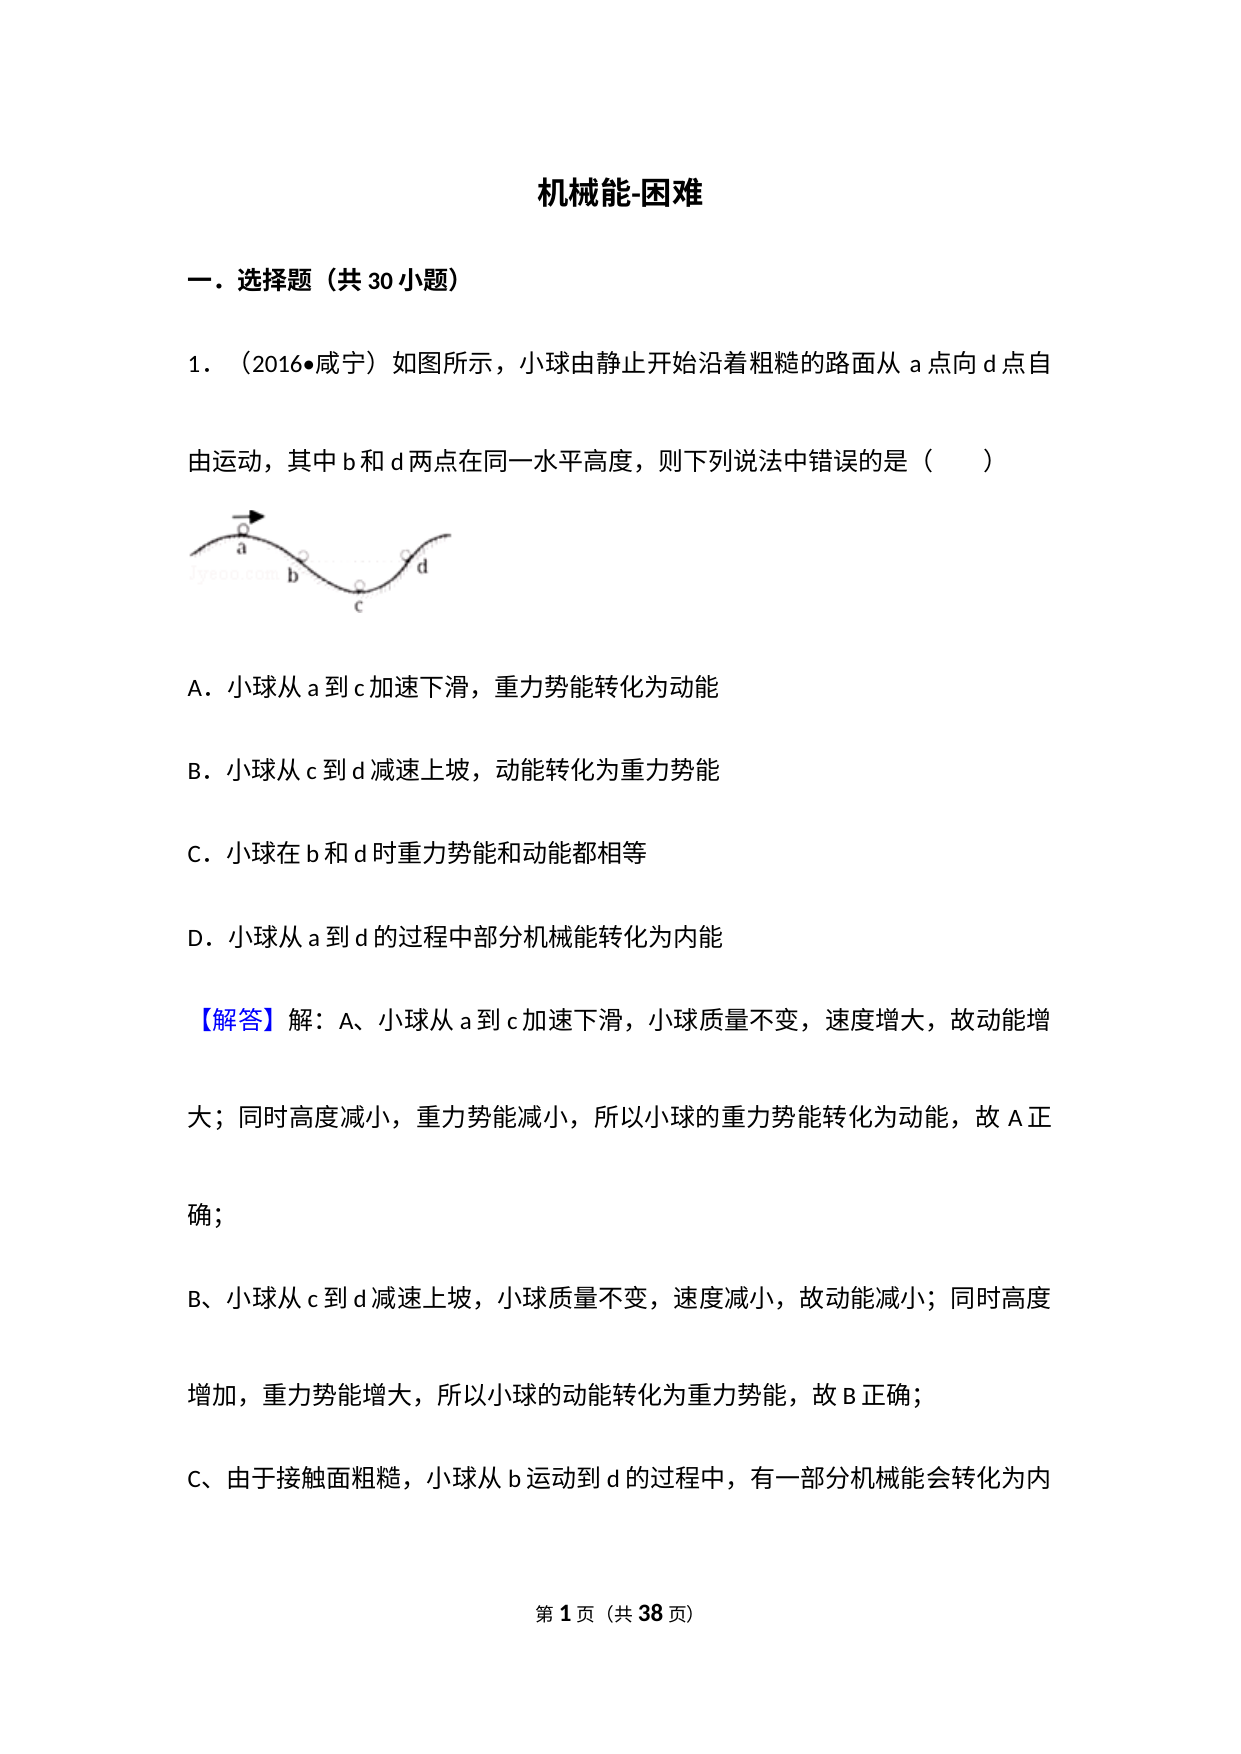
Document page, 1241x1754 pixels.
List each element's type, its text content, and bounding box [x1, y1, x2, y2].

text B．小球从c到d减速上坡，动能转化为重力势能 [187, 736, 1053, 801]
text 1．（2016•咸宁）如图所示，小球由静止开始沿着粗糙的路面从a点向d点自由运动，其中b和d两点在同一水平高度，则下列说法中错误的是（ ） [187, 329, 1053, 492]
picture [187, 510, 452, 613]
text 一．选择题（共30小题） [187, 246, 1053, 311]
text C．小球在b和d时重力势能和动能都相等 [187, 819, 1053, 884]
text A．小球从a到c加速下滑，重力势能转化为动能 [187, 653, 1053, 718]
text D．小球从a到d的过程中部分机械能转化为内能 [187, 903, 1053, 968]
text 机械能-困难 [187, 158, 1053, 223]
text B、小球从c到d减速上坡，小球质量不变，速度减小，故动能减小；同时高度增加，重力势能增大，所以小球的动能转化为重力势能，故B正确； [187, 1264, 1053, 1426]
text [187, 1444, 1053, 1509]
text 【解答】解：A、小球从a到c加速下滑，小球质量不变，速度增大，故动能增大；同时高度减小，重力势能减小，所以小球的重力势能转化为动能，故A正确； [187, 986, 1053, 1246]
